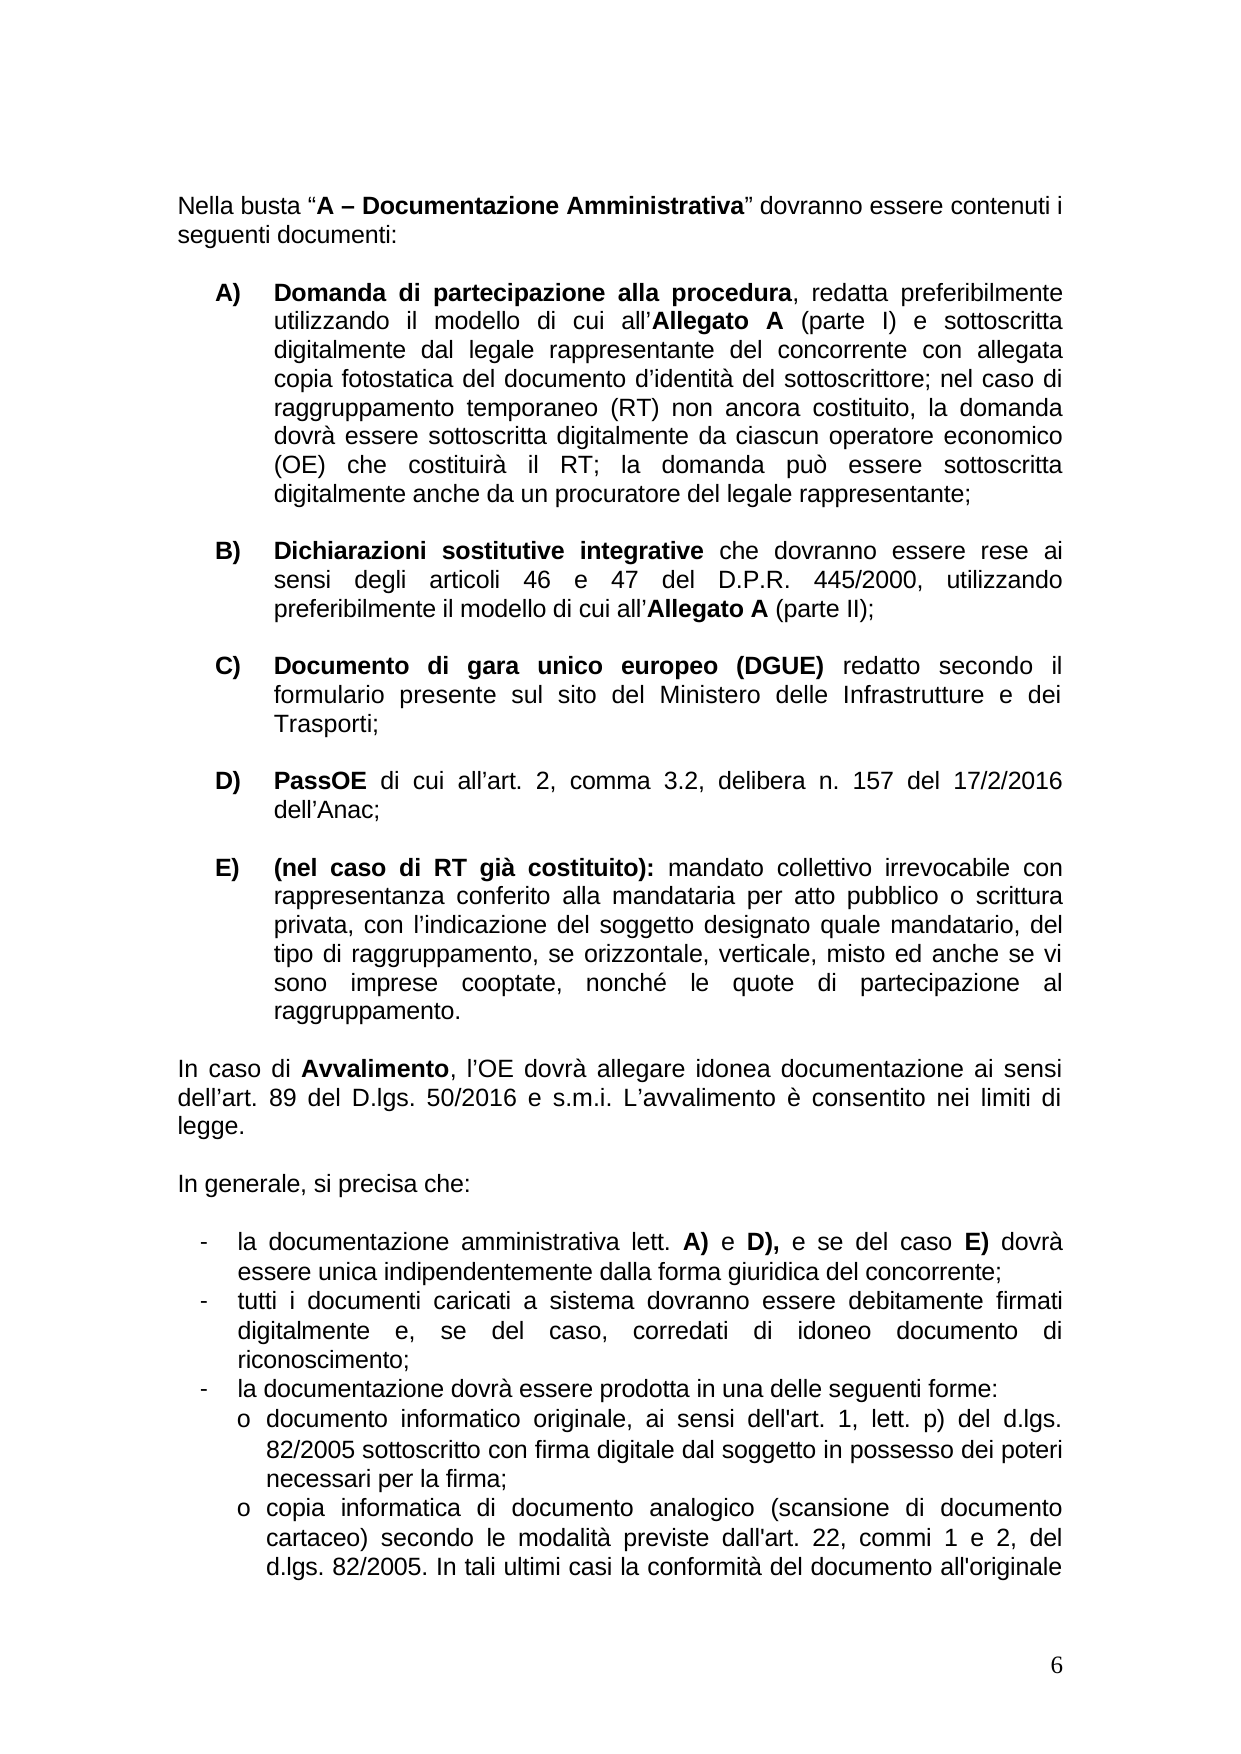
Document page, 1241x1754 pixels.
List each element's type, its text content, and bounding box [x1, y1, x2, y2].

title documento informatico originale, ai sensi dell'art. 1, lett. p) del d.lgs. 82/2005 sottoscritto con firma digitale dal soggetto in possesso dei poteri necessari per la firma; [236, 1404, 1063, 1492]
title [236, 1492, 1063, 1581]
title tutti i documenti caricati a sistema dovranno essere debitamente firmati digitalmente e, se del caso, corredati di idoneo documento di riconoscimento; [200, 1286, 1063, 1373]
title la documentazione dovrà essere prodotta in una delle seguenti forme: [200, 1373, 1063, 1404]
title Documento di gara unico europeo (DGUE) redatto secondo il formulario presente sul sito del Ministero delle Infrastrutture e dei Trasporti; [215, 651, 1063, 737]
title Domanda di partecipazione alla procedura, redatta preferibilmente utilizzando il modello di cui all’Allegato A (parte I) e sottoscritta digitalmente dal legale rappresentante del concorrente con allegata copia fotostatica del documento d’identità del sottoscrittore; nel caso di raggruppamento temporaneo (RT) non ancora costituito, la domanda dovrà essere sottoscritta digitalmente da ciascun operatore economico (OE) che costituirà il RT; la domanda può essere sottoscritta digitalmente anche da un procuratore del legale rappresentante; [215, 277, 1063, 507]
title Dichiarazioni sostitutive integrative che dovranno essere rese ai sensi degli articoli 46 e 47 del D.P.R. 445/2000, utilizzando preferibilmente il modello di cui all’Allegato A (parte II); [215, 536, 1063, 622]
title Nella busta “A – Documentazione Amministrativa” dovranno essere contenuti i seguenti documenti: [177, 191, 1063, 249]
title PassOE di cui all’art. 2, comma 3.2, delibera n. 157 del 17/2/2016 dell’Anac; [215, 766, 1063, 824]
title (nel caso di RT già costituito): mandato collettivo irrevocabile con rappresentanza conferito alla mandataria per atto pubblico o scrittura privata, con l’indicazione del soggetto designato quale mandatario, del tipo di raggruppamento, se orizzontale, verticale, misto ed anche se vi sono imprese cooptate, nonché le quote di partecipazione al raggruppamento. [215, 852, 1063, 1025]
title In generale, si precisa che: [177, 1169, 1063, 1197]
title la documentazione amministrativa lett. A) e D), e se del caso E) dovrà essere unica indipendentemente dalla forma giuridica del concorrente; [200, 1226, 1063, 1286]
title In caso di Avvalimento, l’OE dovrà allegare idonea documentazione ai sensi dell’art. 89 del D.lgs. 50/2016 e s.m.i. L’avvalimento è consentito nei limiti di legge. [177, 1054, 1063, 1140]
